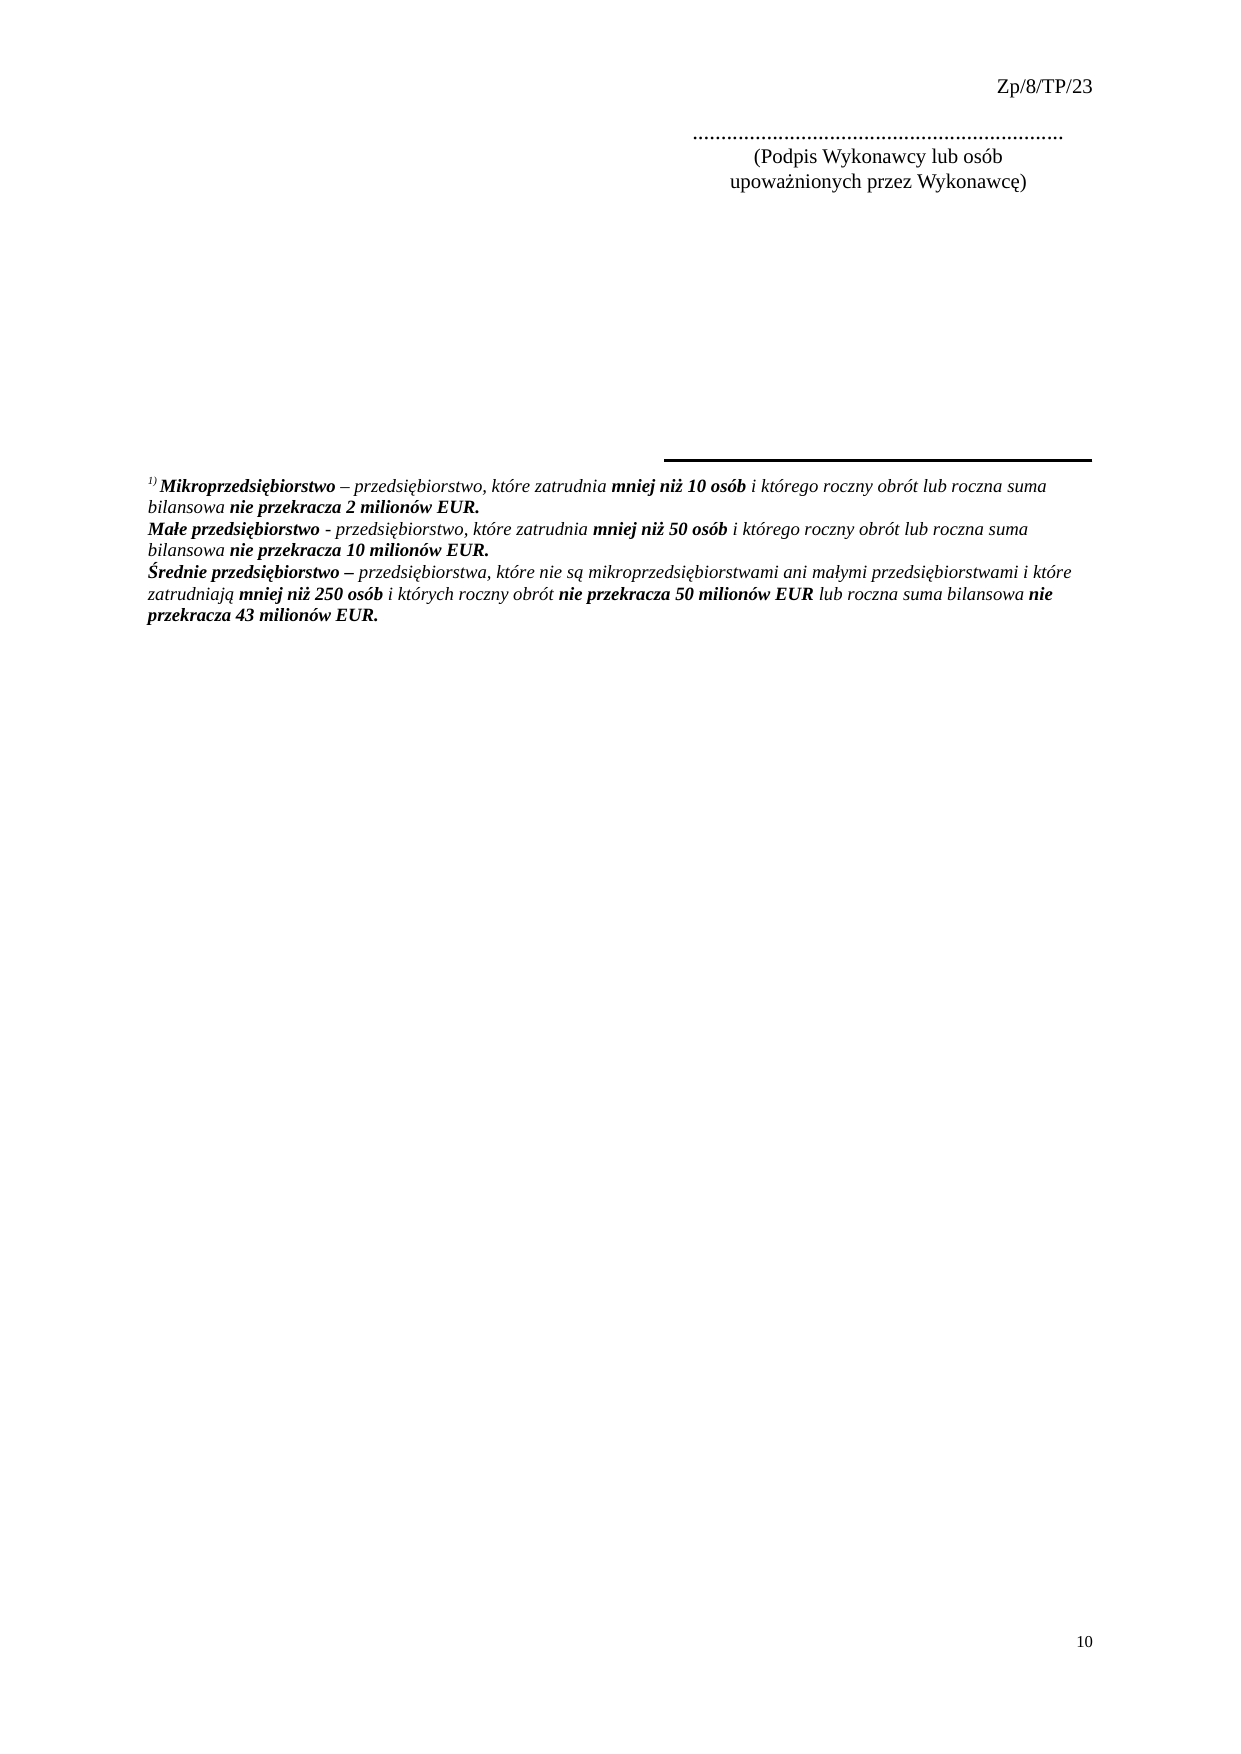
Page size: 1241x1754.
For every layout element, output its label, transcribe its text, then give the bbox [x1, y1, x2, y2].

text 1) Mikroprzedsiębiorstwo – przedsiębiorstwo, które zatrudnia mniej niż 10 osób i którego roczny obrót lub roczna suma bilansowa nie przekracza 2 milionów EUR. [148, 474, 1092, 518]
text Małe przedsiębiorstwo - przedsiębiorstwo, które zatrudnia mniej niż 50 osób i którego roczny obrót lub roczna suma bilansowa nie przekracza 10 milionów EUR. [148, 518, 1092, 561]
text ................................................................. (Podpis Wykonawcy lub osób upoważnionych przez Wykonawcę) [664, 118, 1092, 193]
text Średnie przedsiębiorstwo – przedsiębiorstwa, które nie są mikroprzedsiębiorstwami ani małymi przedsiębiorstwami i które zatrudniają mniej niż 250 osób i których roczny obrót nie przekracza 50 milionów EUR lub roczna suma bilansowa nie przekracza 43 milionów EUR. [148, 561, 1092, 626]
